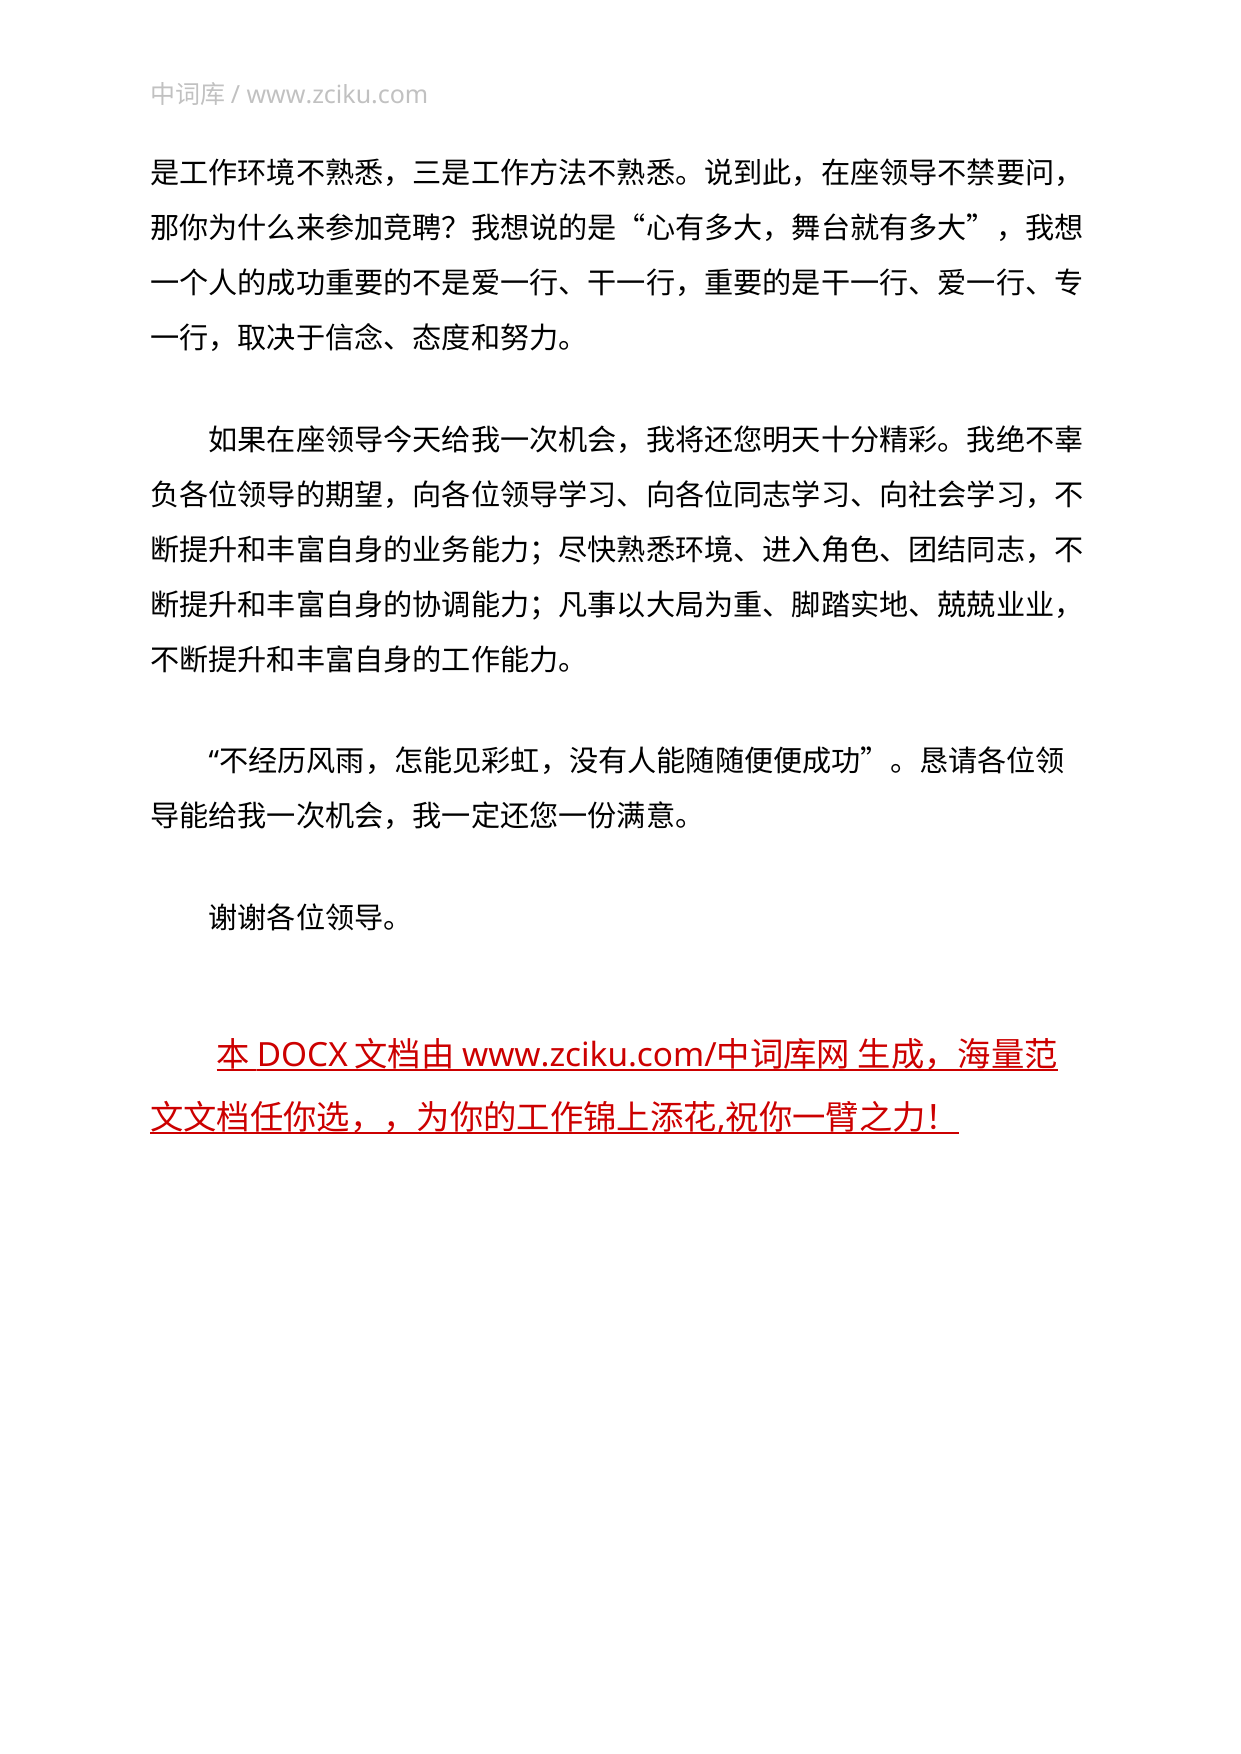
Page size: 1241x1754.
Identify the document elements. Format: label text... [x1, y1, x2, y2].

text 如果在座领导今天给我一次机会，我将还您明天十分精彩。我绝不辜负各位领导的期望，向各位领导学习、向各位同志学习、向社会学习，不断提升和丰富自身的业务能力；尽快熟悉环境、进入角色、团结同志，不断提升和丰富自身的协调能力；凡事以大局为重、脚踏实地、兢兢业业，不断提升和丰富自身的工作能力。 [150, 416, 1090, 678]
text “不经历风雨，怎能见彩虹，没有人能随随便便成功”。恳请各位领导能给我一次机会，我一定还您一份满意。 [150, 738, 1090, 835]
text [150, 150, 1090, 357]
text 本DOCX文档由 www.zciku.com/中词库网 生成，海量范文文档任你选，，为你的工作锦上添花,祝你一臂之力！ [150, 1028, 1090, 1139]
text 谢谢各位领导。 [150, 894, 1090, 937]
